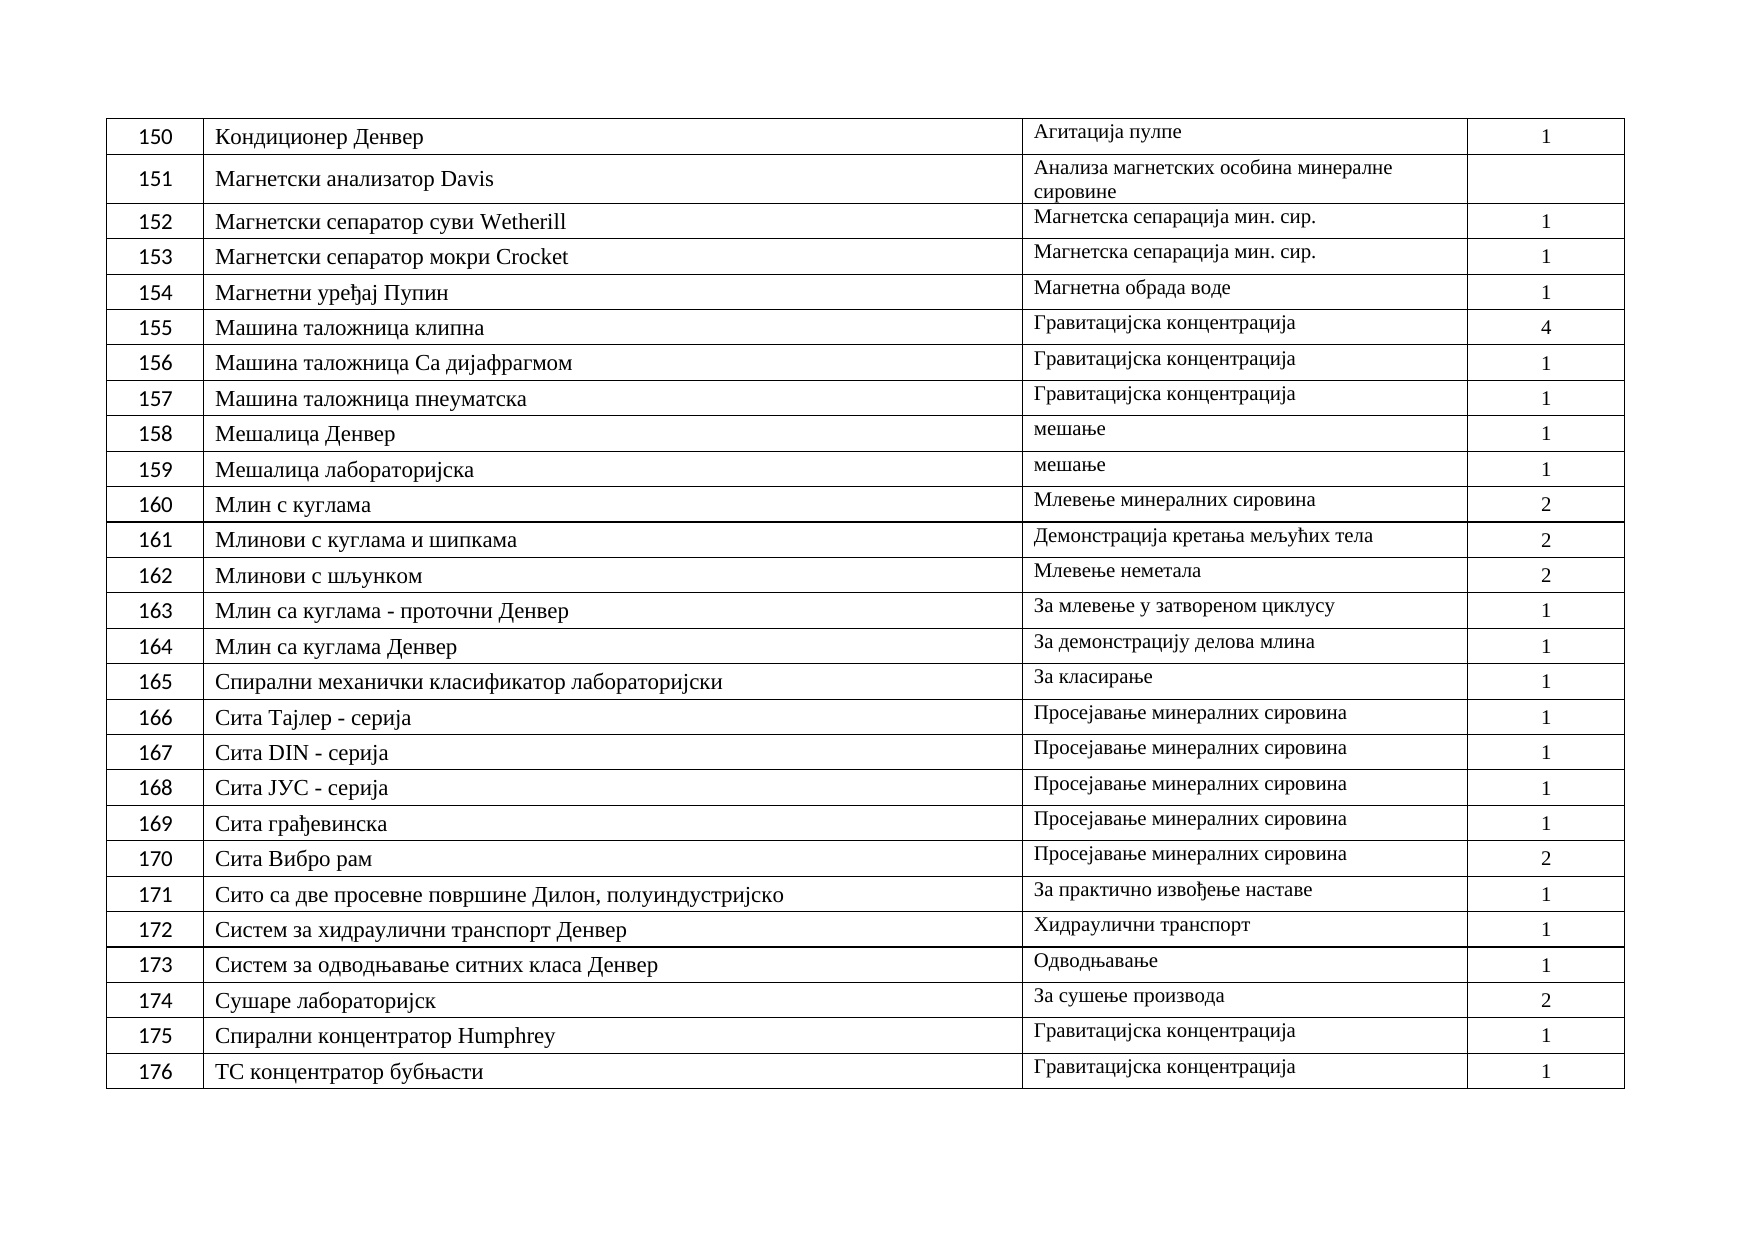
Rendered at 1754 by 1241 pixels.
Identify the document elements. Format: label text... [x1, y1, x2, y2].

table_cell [1023, 1054, 1467, 1088]
table_cell 154 [107, 275, 203, 309]
table_cell За практично извођење наставе [1023, 877, 1467, 911]
table_cell 1 [1468, 204, 1624, 238]
table_cell 163 [107, 593, 203, 628]
table_cell Магнетска сепарација мин. сир. [1023, 239, 1467, 273]
table_cell 1 [1468, 381, 1624, 415]
table_cell 1 [1468, 770, 1624, 805]
table_cell Просејавање минералних сировина [1023, 700, 1467, 734]
table_cell Сушаре лабораторијск [204, 983, 1022, 1017]
table_cell Мешалица лабораторијска [204, 452, 1022, 486]
table_cell Млин са куглама Денвер [204, 629, 1022, 663]
table_cell 1 [1468, 345, 1624, 380]
table_cell 161 [107, 523, 203, 557]
table_cell 1 [1468, 877, 1624, 911]
table_cell 165 [107, 664, 203, 698]
table_cell 1 [1468, 275, 1624, 309]
table_cell Сита Тајлер - серија [204, 700, 1022, 734]
table_cell 151 [107, 155, 203, 203]
table_cell 170 [107, 841, 203, 876]
table_cell Просејавање минералних сировина [1023, 735, 1467, 769]
table_cell 169 [107, 806, 203, 840]
table_cell Машина таложница Са дијафрагмом [204, 345, 1022, 380]
table_cell Просејавање минералних сировина [1023, 770, 1467, 805]
table_cell Сито са две просевне површине Дилон, полуиндустријско [204, 877, 1022, 911]
table_cell 1 [1468, 416, 1624, 451]
table_cell 167 [107, 735, 203, 769]
table_cell 2 [1468, 523, 1624, 557]
table_cell Просејавање минералних сировина [1023, 806, 1467, 840]
table_cell Млинови с куглама и шипкама [204, 523, 1022, 557]
table_cell Сита ЈУС - серија [204, 770, 1022, 805]
table_cell Машина таложница пнеуматска [204, 381, 1022, 415]
table_cell 153 [107, 239, 203, 273]
table_cell Сита DIN - серија [204, 735, 1022, 769]
table_cell 150 [107, 119, 203, 153]
table_cell 1 [1468, 735, 1624, 769]
table_cell 159 [107, 452, 203, 486]
table_cell За сушење производа [1023, 983, 1467, 1017]
table_cell ТС концентратор бубњасти [204, 1054, 1022, 1088]
table_cell Млинови с шљунком [204, 558, 1022, 592]
table_cell Просејавање минералних сировина [1023, 841, 1467, 876]
table_cell 152 [107, 204, 203, 238]
table_cell 1 [1468, 119, 1624, 153]
table_cell Спирални концентратор Humphrey [204, 1018, 1022, 1053]
table_cell Систем за одводњавање ситних класа Денвер [204, 948, 1022, 982]
table_cell 2 [1468, 841, 1624, 876]
table_cell 175 [107, 1018, 203, 1053]
table_cell Магнетна обрада воде [1023, 275, 1467, 309]
table_cell Агитација пулпе [1023, 119, 1467, 153]
table_cell 172 [107, 912, 203, 946]
table_cell Магнетски анализатор Davis [204, 155, 1022, 203]
table_cell 168 [107, 770, 203, 805]
table_cell За млевење у затвореном циклусу [1023, 593, 1467, 628]
table_cell 1 [1468, 239, 1624, 273]
table_cell 1 [1468, 593, 1624, 628]
table_cell Гравитацијска концентрација [1023, 1018, 1467, 1053]
table_cell 1 [1468, 1054, 1624, 1088]
table_cell Млевење неметала [1023, 558, 1467, 592]
table_cell Одводњавање [1023, 948, 1467, 982]
table_cell 1 [1468, 629, 1624, 663]
table_cell Млевење минералних сировина [1023, 487, 1467, 521]
table_cell 2 [1468, 558, 1624, 592]
table_cell Демонстрација кретања мељућих тела [1023, 523, 1467, 557]
table_cell 155 [107, 310, 203, 344]
table_cell 1 [1468, 700, 1624, 734]
table_cell Магнетски сепаратор мокри Crocket [204, 239, 1022, 273]
table_cell 173 [107, 948, 203, 982]
table_cell Машина таложница клипна [204, 310, 1022, 344]
table_cell 160 [107, 487, 203, 521]
table_cell 176 [107, 1054, 203, 1088]
table_cell Сита грађевинска [204, 806, 1022, 840]
table_cell Млин с куглама [204, 487, 1022, 521]
table_cell 1 [1468, 1018, 1624, 1053]
table_cell Магнетска сепарација мин. сир. [1023, 204, 1467, 238]
table_cell 1 [1468, 912, 1624, 946]
table_cell Гравитацијска концентрација [1023, 310, 1467, 344]
table_cell 2 [1468, 487, 1624, 521]
table_cell 1 [1468, 664, 1624, 698]
table_cell За класирање [1023, 664, 1467, 698]
table_cell Магнетни уређај Пупин [204, 275, 1022, 309]
table_cell 1 [1468, 948, 1624, 982]
table_cell 157 [107, 381, 203, 415]
table_cell Кондиционер Денвер [204, 119, 1022, 153]
table_cell 4 [1468, 310, 1624, 344]
table_cell Анализа магнетских особина минералне сировине [1023, 155, 1467, 203]
table_cell 162 [107, 558, 203, 592]
table_cell Гравитацијска концентрација [1023, 345, 1467, 380]
table_cell Млин са куглама - проточни Денвер [204, 593, 1022, 628]
table_cell 158 [107, 416, 203, 451]
table_cell Мешалица Денвер [204, 416, 1022, 451]
table_cell 2 [1468, 983, 1624, 1017]
table_cell 166 [107, 700, 203, 734]
table_cell 171 [107, 877, 203, 911]
table_cell мешање [1023, 452, 1467, 486]
table_cell Спирални механички класификатор лабораторијски [204, 664, 1022, 698]
table_cell 1 [1468, 452, 1624, 486]
table_cell 174 [107, 983, 203, 1017]
table_cell Систем за хидраулични транспорт Денвер [204, 912, 1022, 946]
table_cell 156 [107, 345, 203, 380]
table_cell [1468, 155, 1624, 203]
table_cell Магнетски сепаратор суви Wetherill [204, 204, 1022, 238]
table_cell Гравитацијска концентрација [1023, 381, 1467, 415]
table_cell 1 [1468, 806, 1624, 840]
table_cell За демонстрацију делова млина [1023, 629, 1467, 663]
table_cell Сита Вибро рам [204, 841, 1022, 876]
table_cell Хидраулични транспорт [1023, 912, 1467, 946]
table_cell мешање [1023, 416, 1467, 451]
table_cell 164 [107, 629, 203, 663]
